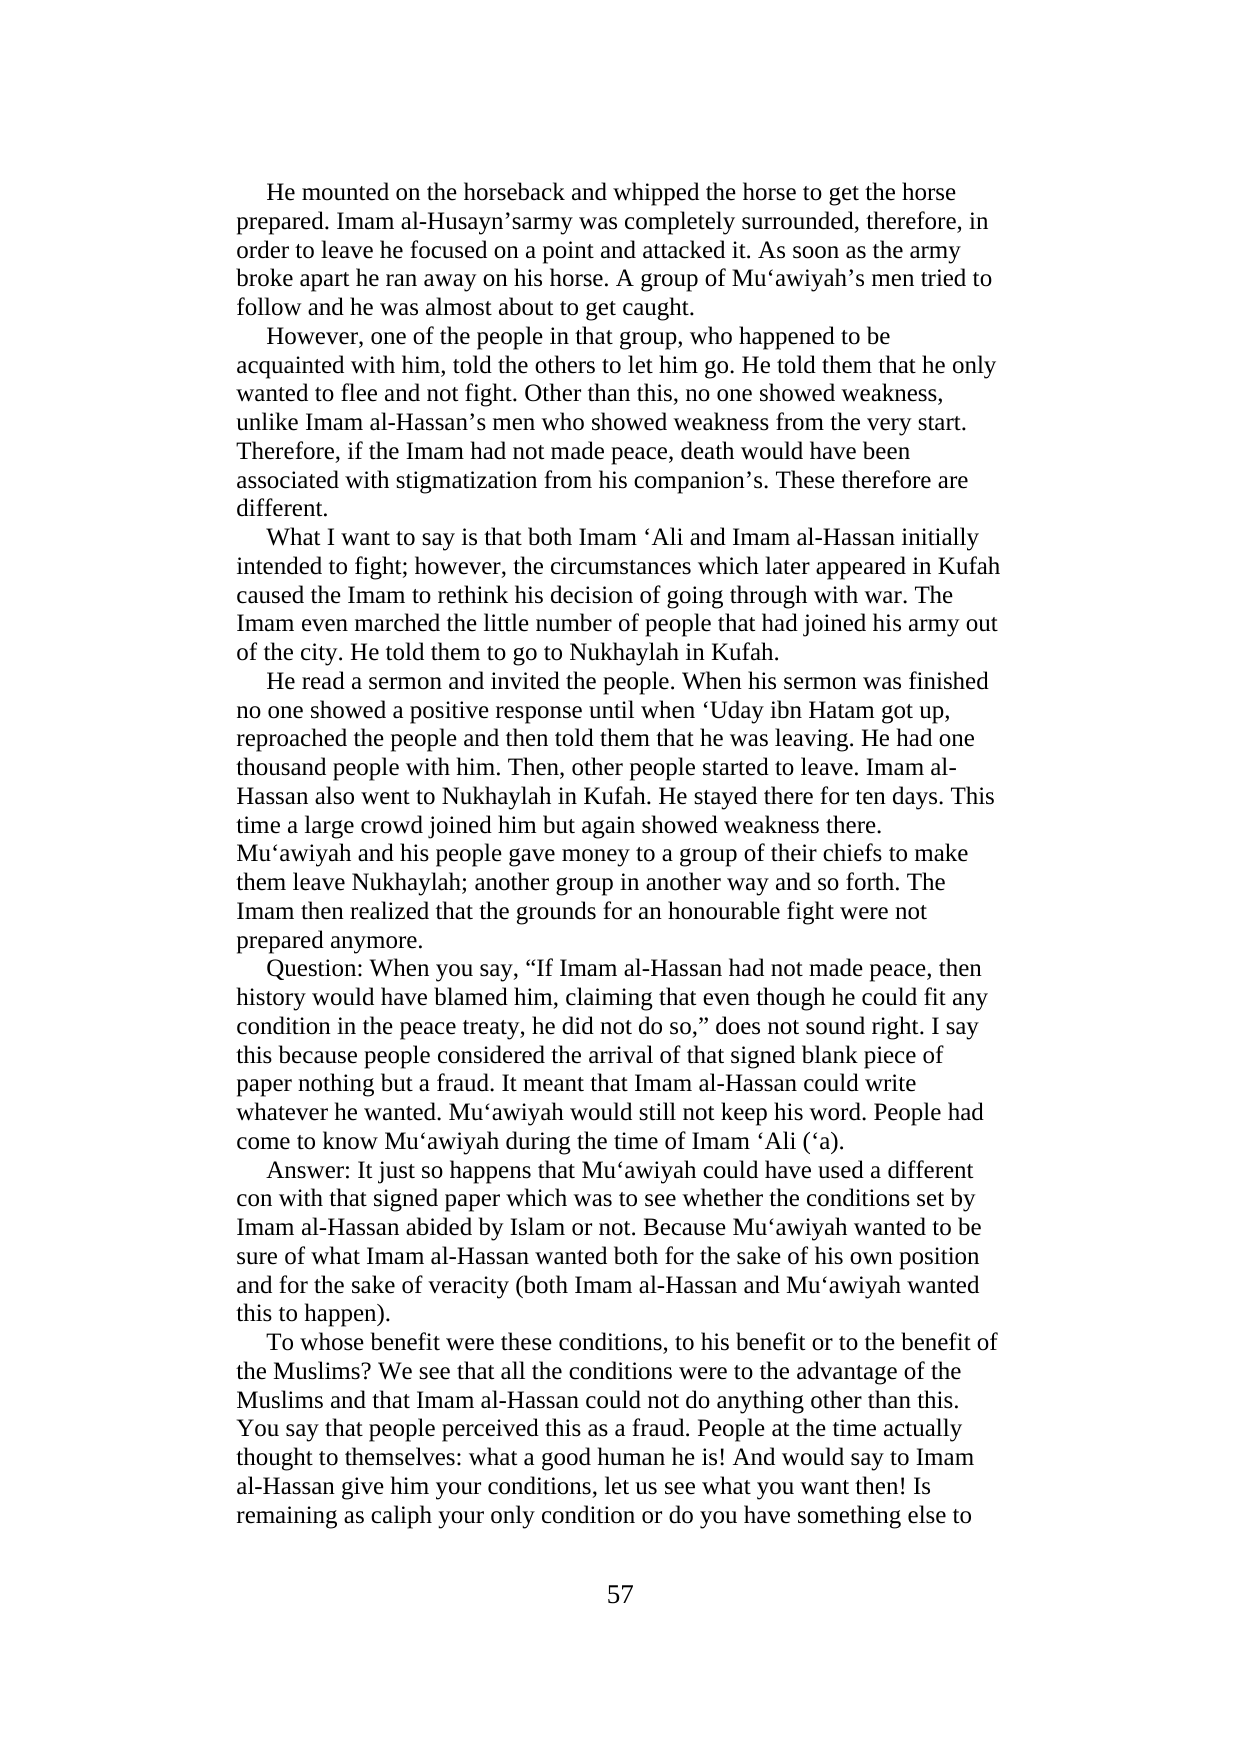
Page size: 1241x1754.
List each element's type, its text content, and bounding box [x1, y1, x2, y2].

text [236, 1327, 1004, 1528]
text He read a sermon and invited the people. When his sermon was finished no one showed a positive response until when ‘Uday ibn Hatam got up, reproached the people and then told them that he was leaving. He had one thousand people with him. Then, other people started to leave. Imam al-Hassan also went to Nukhaylah in Kufah. He stayed there for ten days. This time a large crowd joined him but again showed weakness there. Mu‘awiyah and his people gave money to a group of their chiefs to make them leave Nukhaylah; another group in another way and so forth. The Imam then realized that the grounds for an honourable fight were not prepared anymore. [236, 666, 1004, 953]
text He mounted on the horseback and whipped the horse to get the horse prepared. Imam al-Husayn’sarmy was completely surrounded, therefore, in order to leave he focused on a point and attacked it. As soon as the army [236, 177, 1004, 263]
text Answer: It just so happens that Mu‘awiyah could have used a different con with that signed paper which was to see whether the conditions set by Imam al-Hassan abided by Islam or not. Because Mu‘awiyah wanted to be sure of what Imam al-Hassan wanted both for the sake of his own position and for the sake of veracity (both Imam al-Hassan and Mu‘awiyah wanted this to happen). [236, 1155, 1004, 1327]
text However, one of the people in that group, who happened to be acquainted with him, told the others to let him go. He told them that he only wanted to flee and not fight. Other than this, no one showed weakness, unlike Imam al-Hassan’s men who showed weakness from the very start. Therefore, if the Imam had not made peace, death would have been associated with stigmatization from his companion’s. These therefore are different. [236, 321, 1004, 522]
text What I want to say is that both Imam ‘Ali and Imam al-Hassan initially intended to fight; however, the circumstances which later appeared in Kufah caused the Imam to rethink his decision of going through with war. The Imam even marched the little number of people that had joined his army out of the city. He told them to go to Nukhaylah in Kufah. [236, 522, 1004, 666]
text Question: When you say, “If Imam al-Hassan had not made peace, then history would have blamed him, claiming that even though he could fit any condition in the peace treaty, he did not do so,” does not sound right. I say this because people considered the arrival of that signed blank piece of paper nothing but a fraud. It meant that Imam al-Hassan could write whatever he wanted. Mu‘awiyah would still not keep his word. People had come to know Mu‘awiyah during the time of Imam ‘Ali (‘a). [236, 953, 1004, 1155]
text broke apart he ran away on his horse. A group of Mu‘awiyah’s men tried to follow and he was almost about to get caught. [236, 263, 1004, 321]
